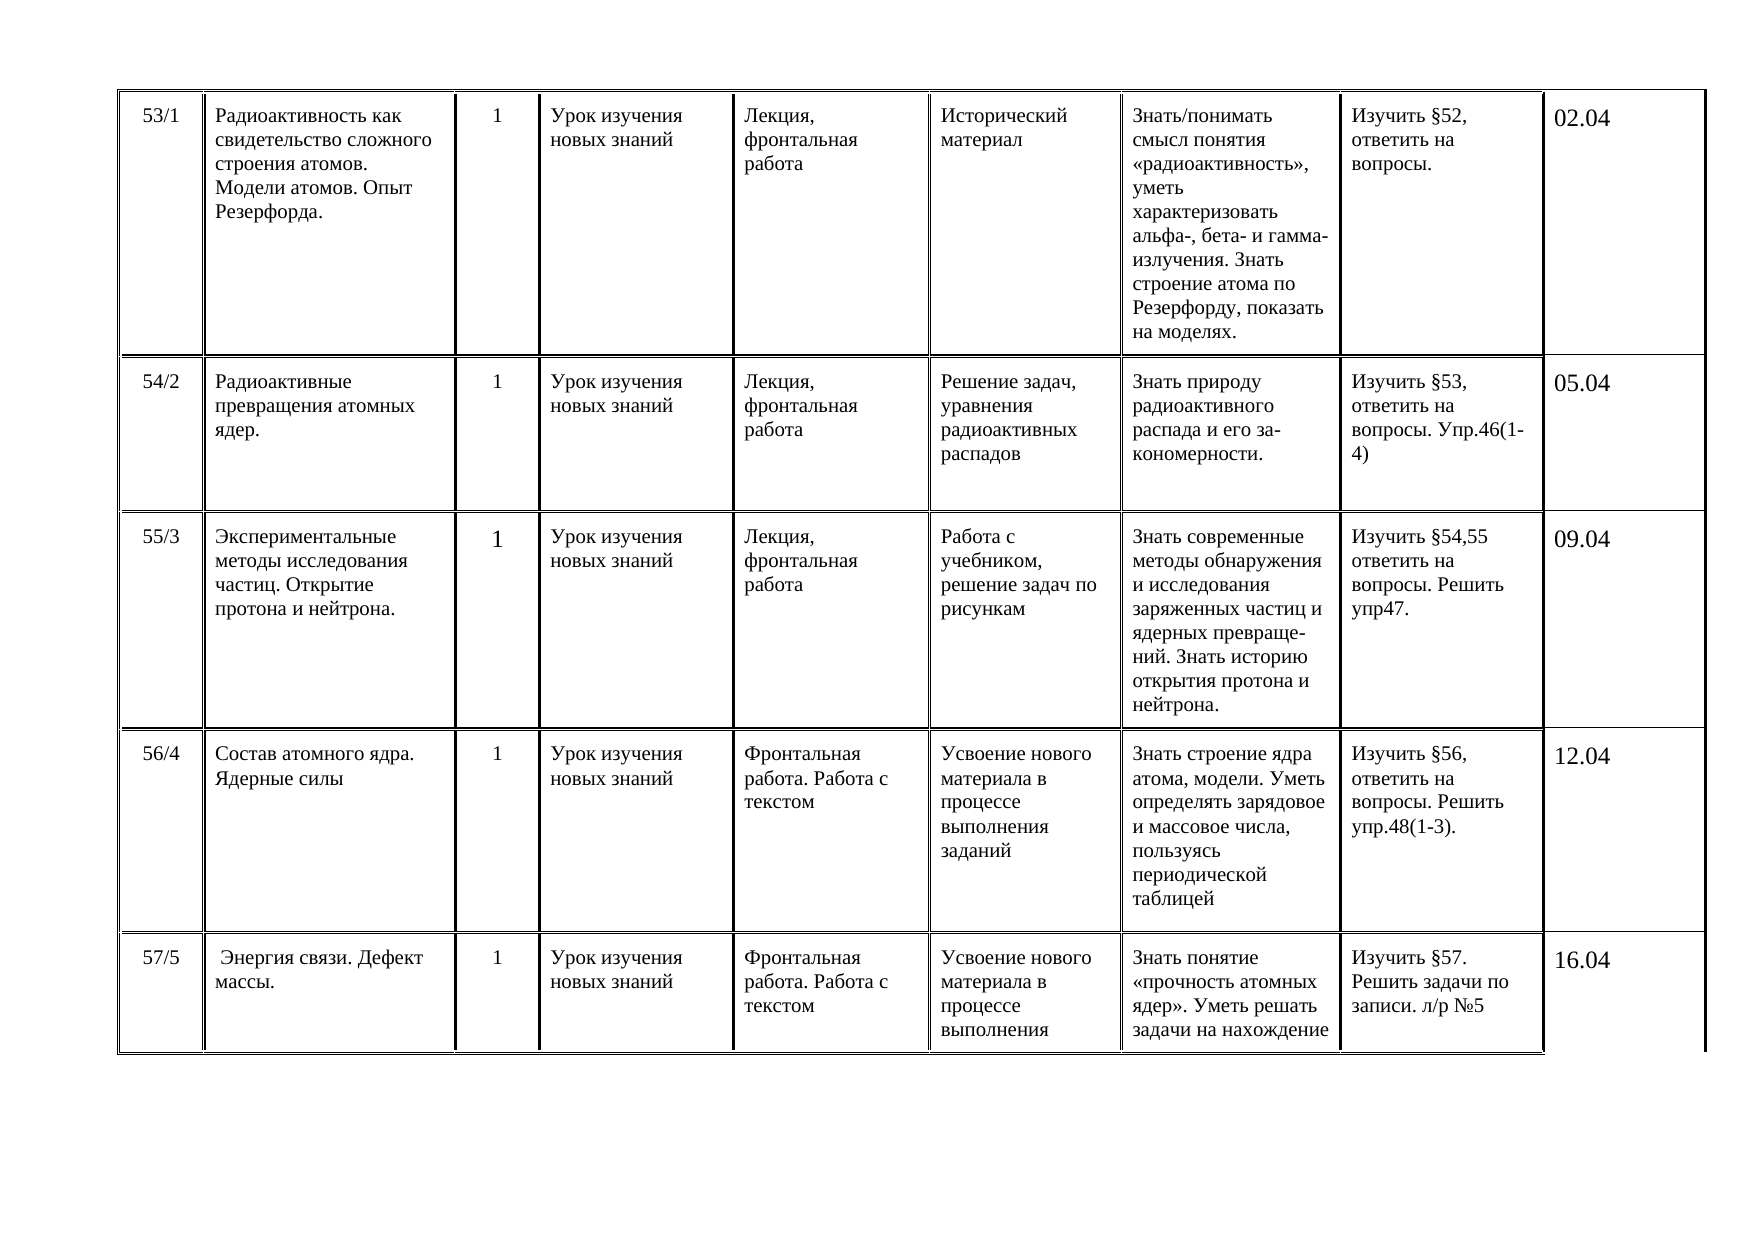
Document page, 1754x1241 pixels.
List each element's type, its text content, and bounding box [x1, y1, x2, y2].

table_cell Урок изучения новых знаний [541, 358, 732, 509]
table_cell Радиоактивные превращения атомных ядер. [206, 358, 454, 509]
table_cell Решение задач, уравнения радиоактивных распадов [931, 358, 1120, 509]
table_cell 12.04 [1545, 728, 1704, 931]
table_cell Урок изучения новых знаний [539, 92, 733, 354]
table_cell Исторический материал [930, 92, 1121, 354]
table_cell Изучить §52, ответить на вопросы. [1340, 90, 1543, 354]
table_cell Изучить §54,55 ответить на вопросы. Решить упр47. [1342, 513, 1542, 727]
table_cell 16.04 [1545, 932, 1704, 1052]
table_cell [539, 934, 733, 1052]
table_cell Экспериментальные методы исследования частиц. Открытие протона и нейтрона. [206, 513, 454, 727]
table_cell Урок изучения новых знаний [541, 731, 732, 931]
table_cell 05.04 [1545, 355, 1704, 509]
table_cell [204, 934, 455, 1052]
table_cell Изучить §53, ответить на вопросы. Упр.46(1-4) [1342, 358, 1542, 509]
table_cell 56/4 [120, 727, 202, 931]
table_cell 02.04 [1543, 90, 1704, 354]
table_cell Знать природу радиоактивного распада и его закономерности. [1123, 358, 1339, 509]
table_cell Усвоение нового материала в процессе выполнения заданий [931, 731, 1120, 931]
table_cell 1 [457, 513, 538, 727]
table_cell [733, 934, 929, 1052]
table_cell Состав атомного ядра. Ядерные силы [206, 731, 454, 931]
table_cell Работа с учебником, решение задач по рисункам [931, 513, 1120, 727]
table_cell 1 [457, 358, 538, 509]
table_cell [1121, 934, 1340, 1052]
table_cell 53/1 [118, 90, 204, 354]
table_cell 55/3 [120, 510, 202, 727]
table_cell Лекция, фронтальная работа [735, 513, 928, 727]
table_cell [1340, 934, 1543, 1052]
table_cell Знать строение ядра атома, модели. Уметь определять зарядовое и массовое числа, пользуясь периодической таблицей [1123, 731, 1339, 931]
table_cell Урок изучения новых знаний [541, 513, 732, 727]
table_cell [930, 934, 1121, 1052]
table_cell 1 [457, 731, 538, 931]
table_cell Знать/понимать смысл понятия «радиоактивность», уметь характеризовать альфа-, бета- и гамма-излучения. Знать строение атома по Резерфорду, показать на моделях. [1121, 92, 1340, 354]
table_cell 1 [455, 92, 539, 354]
table_cell Фронтальная работа. Работа с текстом [735, 731, 928, 931]
table_cell 09.04 [1545, 511, 1704, 727]
table_cell Лекция, фронтальная работа [735, 358, 928, 509]
table_cell 1 [455, 934, 539, 1052]
table_cell Радиоактивность как свидетельство сложного строения атомов. Модели атомов. Опыт Резерфорда. [204, 90, 455, 354]
table_cell Знать современные методы обнаружения и исследования заряженных частиц и ядерных превращений. Знать историю открытия протона и нейтрона. [1123, 513, 1339, 727]
table_cell 57/5 [118, 931, 204, 1052]
table_cell Лекция, фронтальная работа [733, 92, 929, 354]
table_cell Изучить §56, ответить на вопросы. Решить упр.48(1-3). [1342, 731, 1542, 931]
table_cell 54/2 [120, 354, 202, 509]
